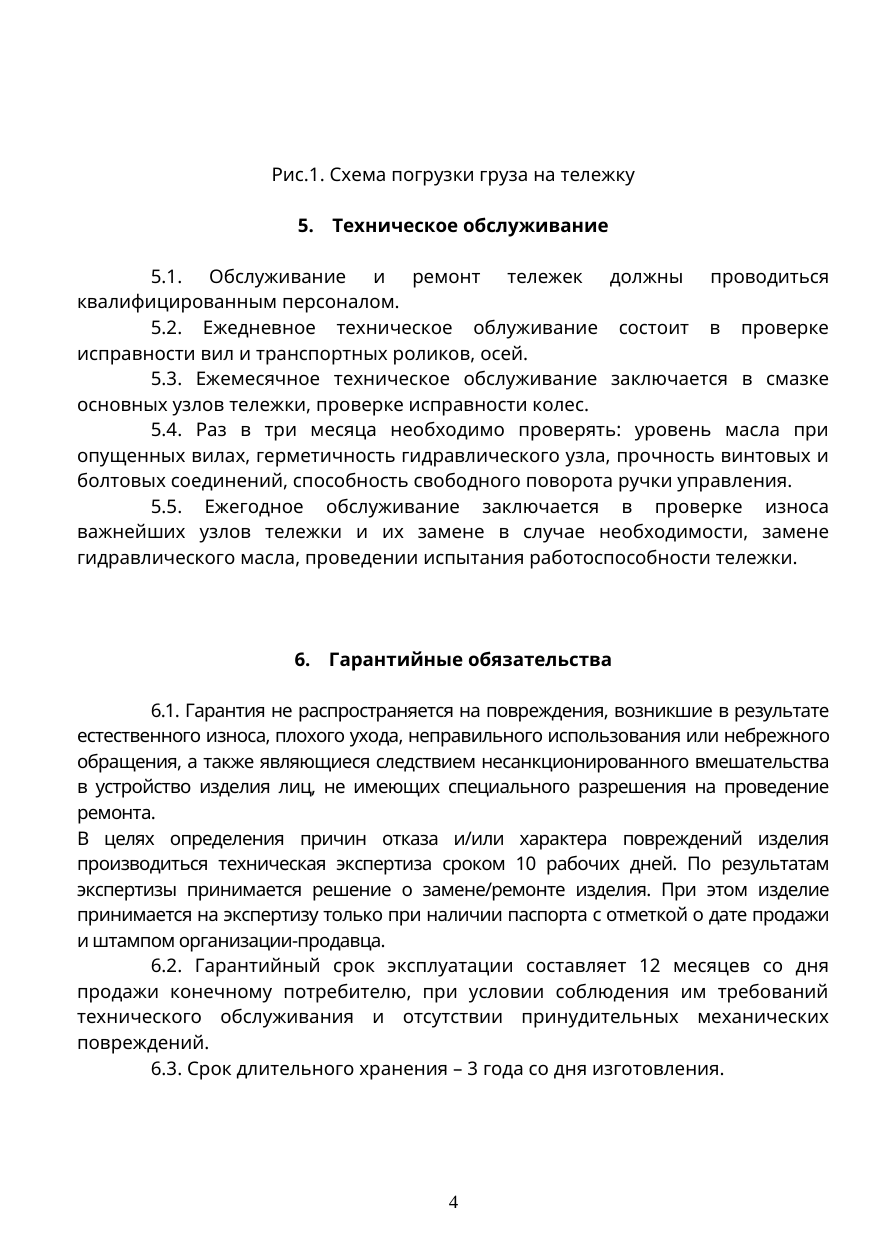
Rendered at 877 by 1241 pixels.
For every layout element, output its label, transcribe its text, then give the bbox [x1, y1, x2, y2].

text 5.5. Ежегодное обслуживание заключается в проверке износа важнейших узлов тележки и их замене в случае необходимости, замене гидравлического масла, проведении испытания работоспособности тележки. [77, 493, 830, 569]
text 5.4. Раз в три месяца необходимо проверять: уровень масла при опущенных вилах, герметичность гидравлического узла, прочность винтовых и болтовых соединений, способность свободного поворота ручки управления. [77, 416, 830, 493]
text 6.1. Гарантия не распространяется на повреждения, возникшие в результате естественного износа, плохого ухода, неправильного использования или небрежного обращения, а также являющиеся следствием несанкционированного вмешательства в устройство изделия лиц, не имеющих специального разрешения на проведение ремонта. [77, 697, 830, 825]
text 5.1. Обслуживание и ремонт тележек должны проводиться квалифицированным персоналом. [77, 263, 830, 314]
text Рис.1. Схема погрузки груза на тележку [77, 161, 830, 187]
text 6.3. Срок длительного хранения – 3 года со дня изготовления. [77, 1055, 830, 1080]
text 5.2. Ежедневное техническое облуживание состоит в проверке исправности вил и транспортных роликов, осей. [77, 314, 830, 365]
text 5.3. Ежемесячное техническое обслуживание заключается в смазке основных узлов тележки, проверке исправности колес. [77, 365, 830, 416]
text 6.2. Гарантийный срок эксплуатации составляет 12 месяцев со дня продажи конечному потребителю, при условии соблюдения им требований технического обслуживания и отсутствии принудительных механических повреждений. [77, 953, 830, 1055]
list Гарантийные обязательства [77, 646, 830, 672]
text В целях определения причин отказа и/или характера повреждений изделия производиться техническая экспертиза сроком 10 рабочих дней. По результатам экспертизы принимается решение о замене/ремонте изделия. При этом изделие принимается на экспертизу только при наличии паспорта с отметкой о дате продажи и штампом организации-продавца. [77, 825, 830, 953]
list Техническое обслуживание [77, 212, 830, 238]
